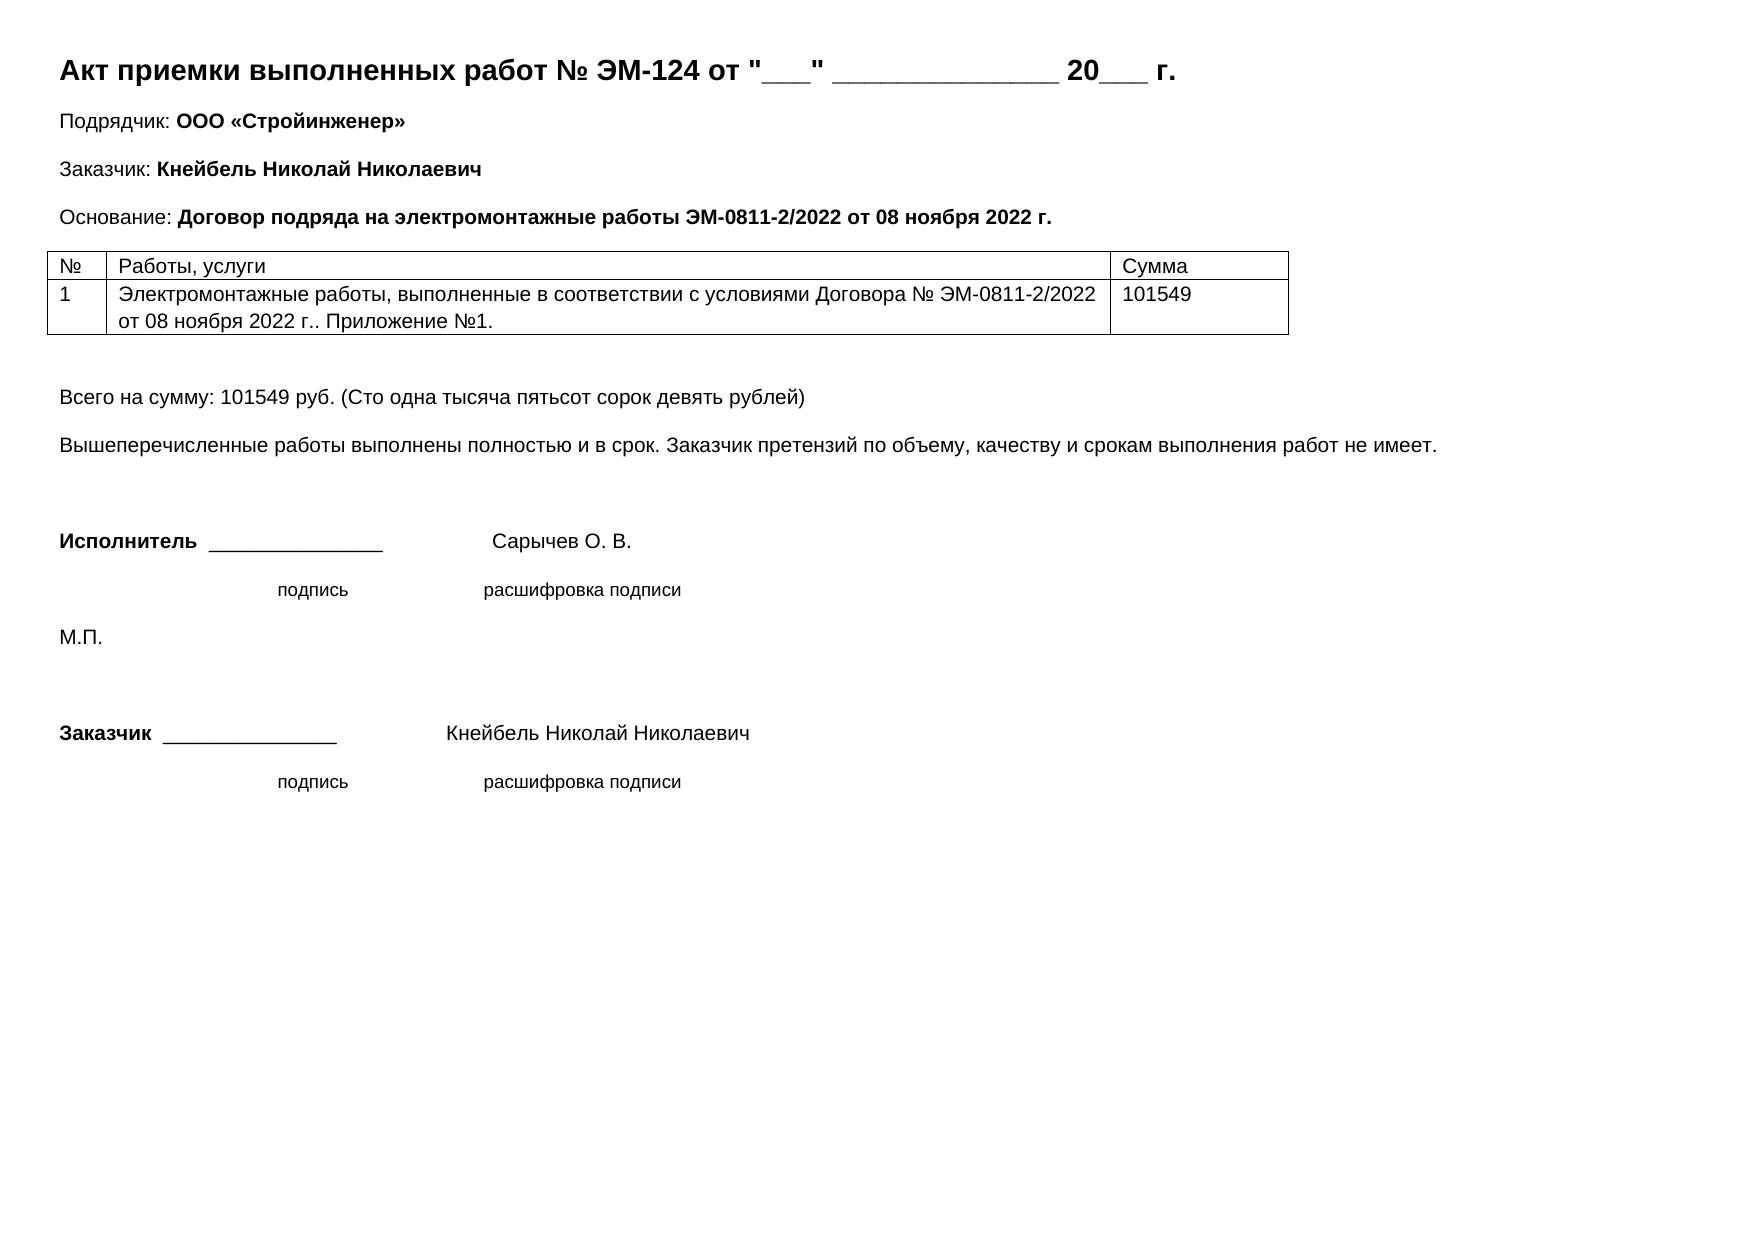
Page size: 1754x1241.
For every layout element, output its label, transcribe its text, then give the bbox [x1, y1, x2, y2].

table_cell 101549 [1111, 280, 1288, 334]
text подпись расшифровка подписи [59, 575, 1695, 602]
text Заказчик _______________ Кнейбель Николай Николаевич [59, 718, 1695, 746]
table_header № [48, 252, 106, 279]
text подпись расшифровка подписи [59, 766, 1695, 793]
table_header Работы, услуги [107, 252, 1110, 279]
text М.П. [59, 623, 1695, 650]
text Всего на сумму: 101549 руб. (Сто одна тысяча пятьсот сорок девять рублей) [59, 383, 1695, 410]
text Заказчик: Кнейбель Николай Николаевич [59, 155, 1695, 182]
table_cell Электромонтажные работы, выполненные в соответствии с условиями Договора № ЭМ-0811-2/2022 от 08 ноября 2022 г.. Приложение №1. [107, 280, 1110, 334]
text Основание: Договор подряда на электромонтажные работы ЭМ-0811-2/2022 от 08 ноября 2022 г. [59, 203, 1695, 230]
text Акт приемки выполненных работ № ЭМ-124 от "___" ______________ 20___ г. [59, 59, 1695, 86]
table_header Сумма [1111, 252, 1288, 279]
text Исполнитель _______________ Сарычев О. В. [59, 527, 1695, 554]
table_cell 1 [48, 280, 106, 334]
text Подрядчик: ООО «Стройинженер» [59, 107, 1695, 134]
text Вышеперечисленные работы выполнены полностью и в срок. Заказчик претензий по объему, качеству и срокам выполнения работ не имеет. [59, 431, 1695, 458]
